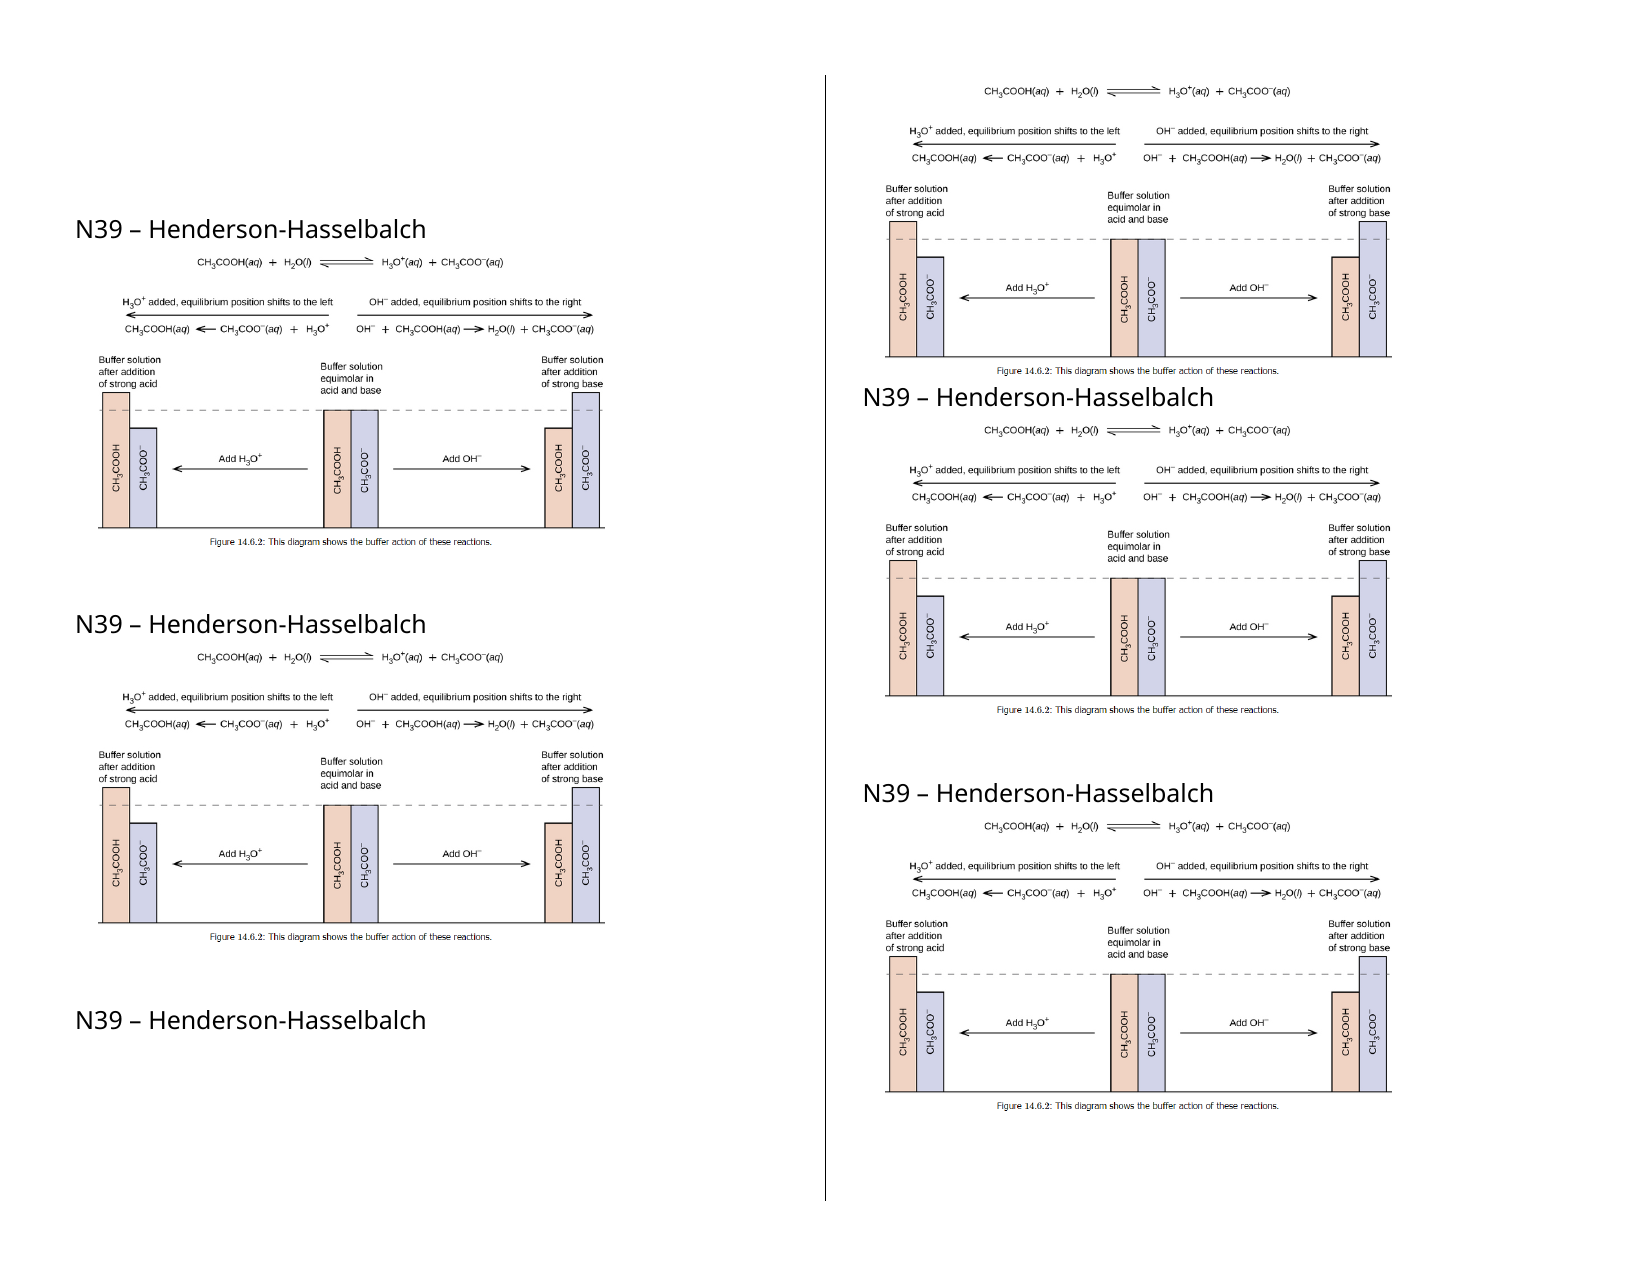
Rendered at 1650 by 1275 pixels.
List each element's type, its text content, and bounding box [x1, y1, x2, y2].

picture [75, 245, 615, 550]
text N39 – Henderson-Hasselbalch [75, 607, 787, 641]
picture [75, 641, 615, 946]
text N39 – Henderson-Hasselbalch [75, 211, 787, 245]
text N39 – Henderson-Hasselbalch [862, 380, 1575, 414]
picture [862, 75, 1403, 380]
picture [862, 809, 1403, 1115]
text N39 – Henderson-Hasselbalch [862, 775, 1575, 809]
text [75, 1002, 787, 1037]
picture [862, 413, 1403, 719]
